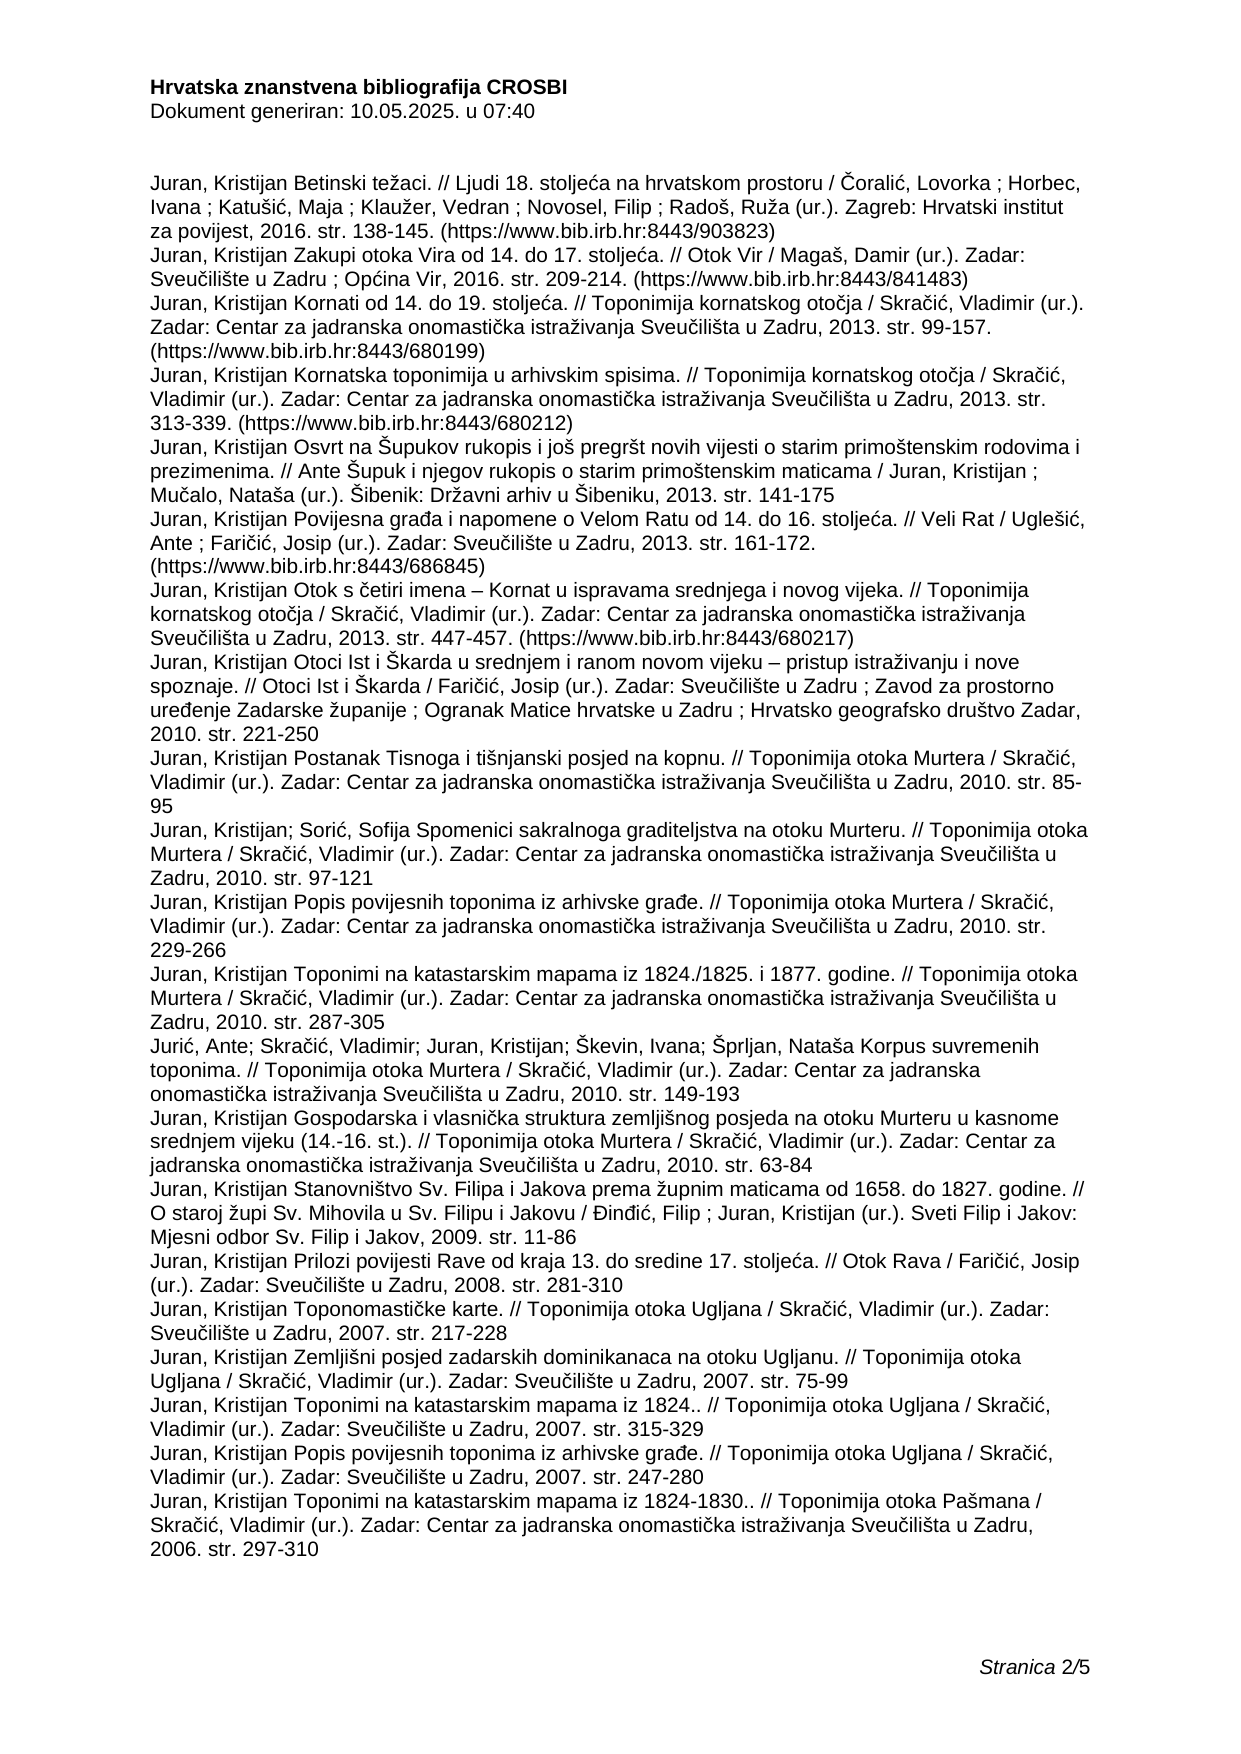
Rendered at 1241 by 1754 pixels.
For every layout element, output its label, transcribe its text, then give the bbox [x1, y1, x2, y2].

text Juran, Kristijan [150, 650, 1090, 746]
text Juran, Kristijan [150, 746, 1090, 818]
text Juran, Kristijan [150, 243, 1090, 291]
text Juran, Kristijan [150, 1393, 1090, 1441]
text Juran, Kristijan [150, 1345, 1090, 1393]
text Juran, Kristijan [150, 1105, 1090, 1177]
text Juran, Kristijan [150, 1441, 1090, 1489]
text Juran, Kristijan [150, 363, 1090, 434]
text Juran, Kristijan [150, 578, 1090, 650]
text Juran, Kristijan [150, 291, 1090, 363]
text Juran, Kristijan [150, 1249, 1090, 1297]
text Juran, Kristijan [150, 890, 1090, 962]
text Juran, Kristijan [150, 1297, 1090, 1345]
text Jurić, Ante; Skračić, Vladimir; Juran, Kristijan; Škevin, Ivana; Šprljan, Nataša [150, 1033, 1090, 1105]
text Juran, Kristijan [150, 506, 1090, 578]
text Juran, Kristijan [150, 962, 1090, 1033]
text Juran, Kristijan [150, 171, 1090, 243]
text Juran, Kristijan [150, 1177, 1090, 1249]
text Juran, Kristijan; Sorić, Sofija [150, 818, 1090, 890]
text Juran, Kristijan [150, 434, 1090, 506]
text Juran, Kristijan [150, 1489, 1090, 1561]
